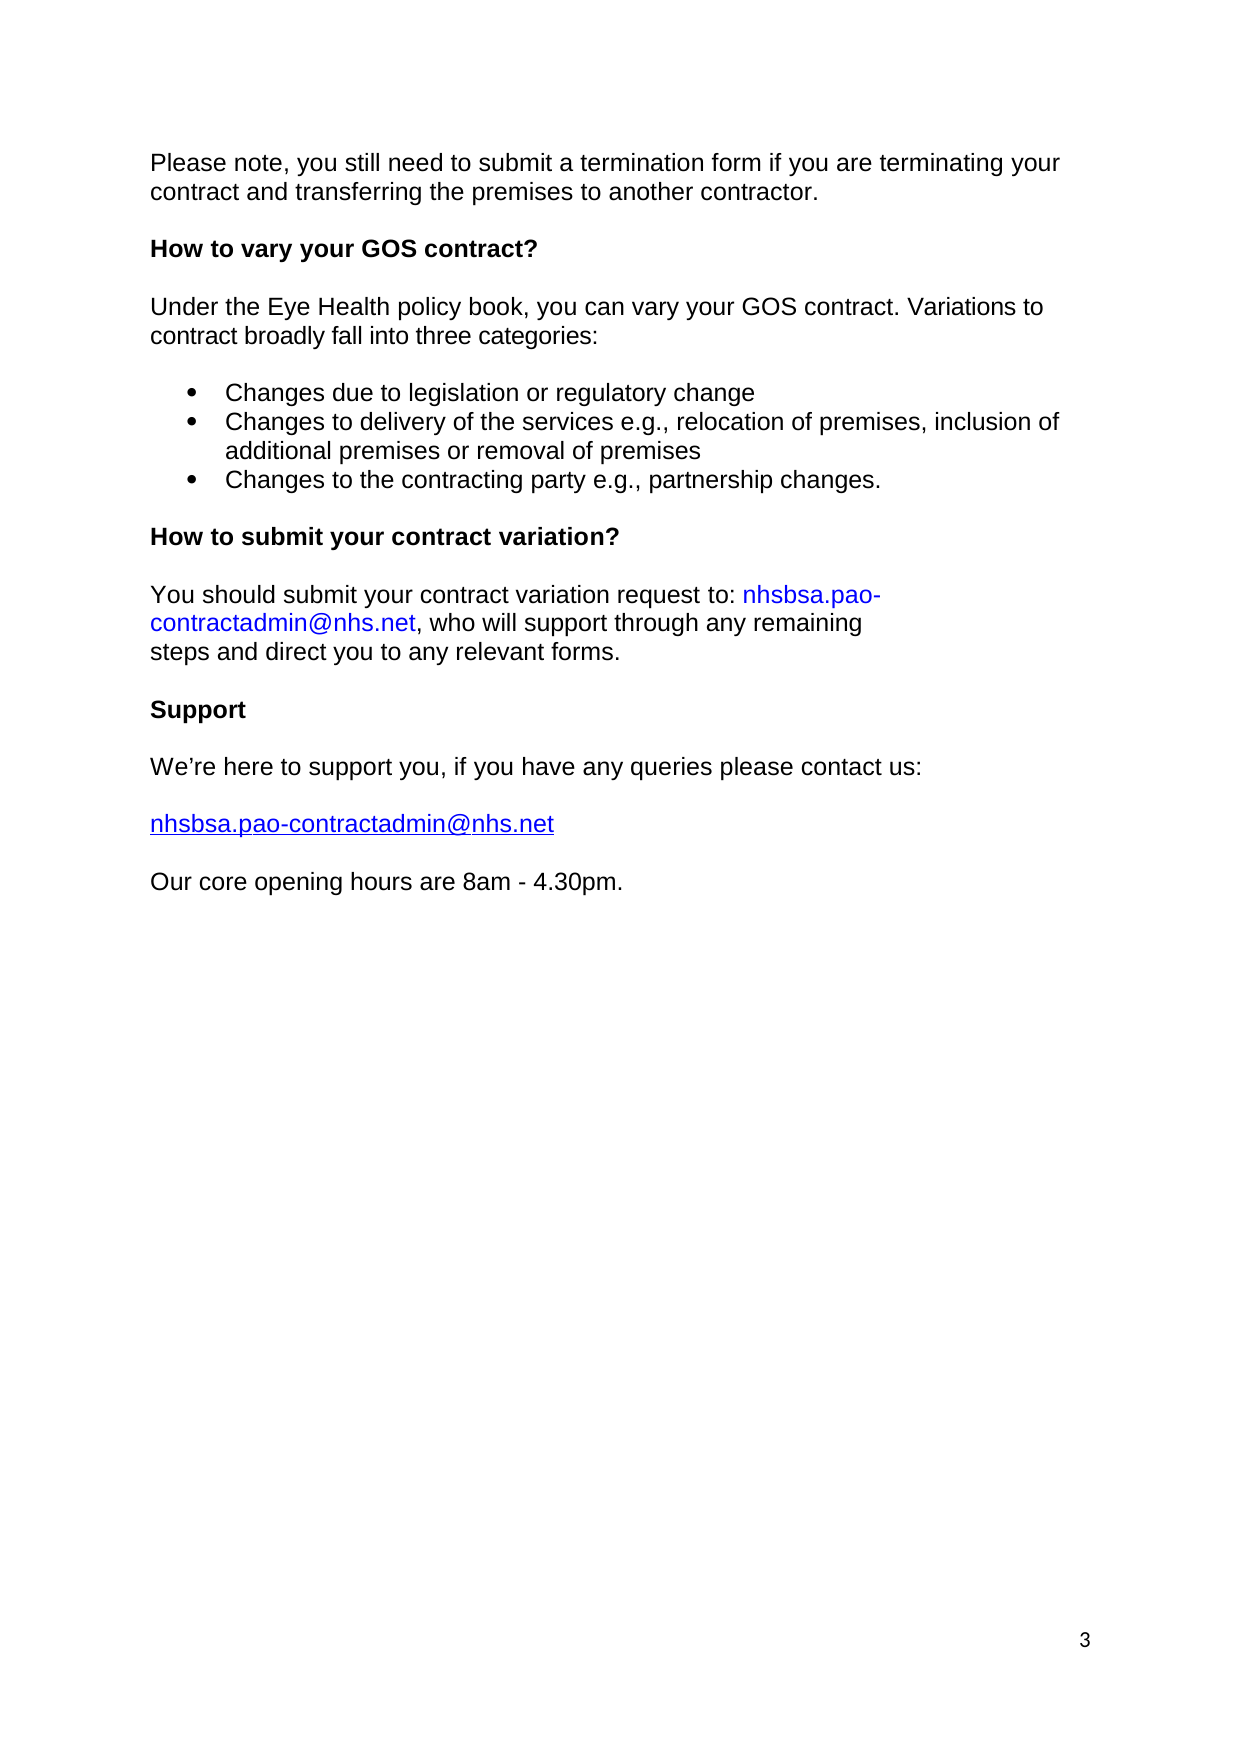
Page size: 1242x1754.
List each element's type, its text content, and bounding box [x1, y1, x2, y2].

list Changes to delivery of the services e.g., relocation of premises, inclusion of additional premises or removal of premises [187, 407, 1106, 464]
text Our core opening hours are 8am - 4.30pm. [150, 866, 1106, 895]
list Changes due to legislation or regulatory change [187, 378, 1106, 407]
text How to vary your GOS contract? [150, 234, 1106, 263]
list Changes to the contracting party e.g., partnership changes. [187, 464, 1106, 493]
text nhsbsa.pao-contractadmin@nhs.net [150, 809, 1106, 837]
text How to submit your contract variation? [150, 522, 1106, 551]
text You should submit your contract variation request to: nhsbsa.pao- contractadmin@nhs.net, who will support through any remaining steps and direct you to any relevant forms. [150, 580, 909, 666]
text We’re here to support you, if you have any queries please contact us: [150, 752, 1106, 781]
text Please note, you still need to submit a termination form if you are terminating your contract and transferring the premises to another contractor. [150, 148, 1063, 206]
text Support [150, 695, 1106, 723]
text Under the Eye Health policy book, you can vary your GOS contract. Variations to contract broadly fall into three categories: [150, 263, 1106, 349]
